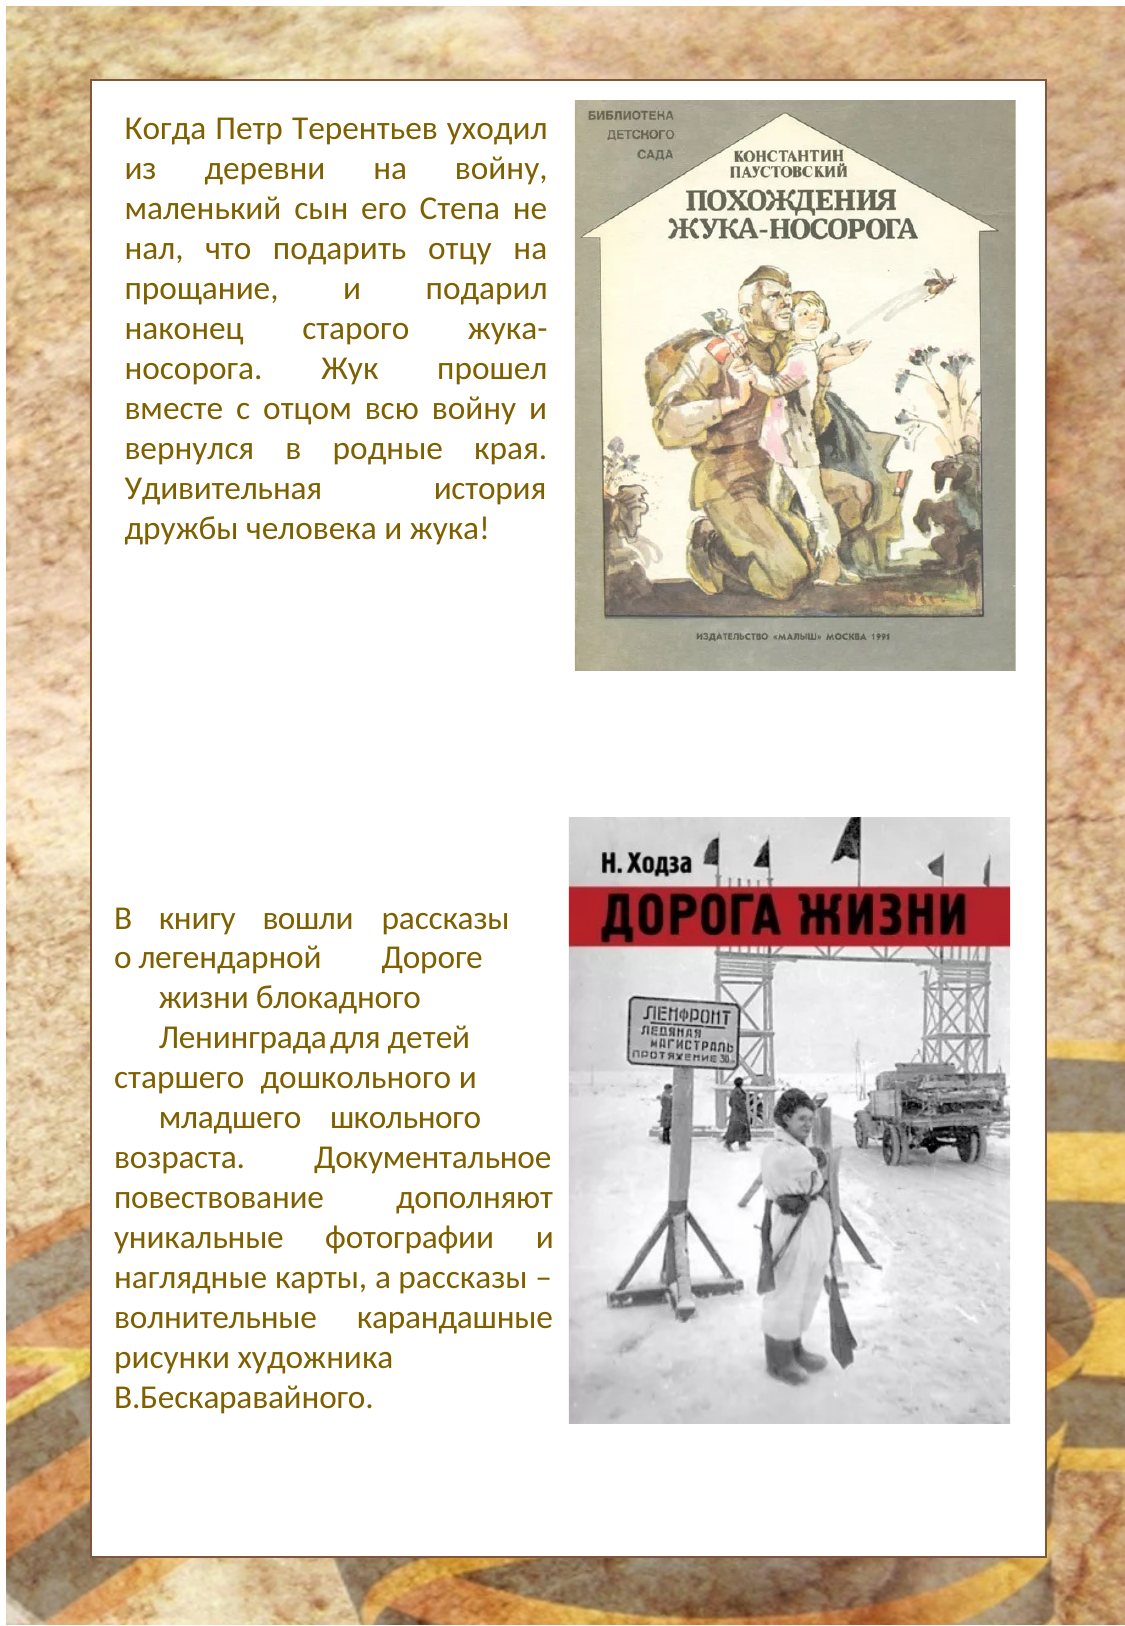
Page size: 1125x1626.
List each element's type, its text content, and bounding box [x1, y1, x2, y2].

text В книгу вошли рассказы о легендарной Дороге жизни блокадного Ленинграда для детей старшего дошкольного и младшего школьного возраста. Документальное повествование дополняют уникальные фотографии и наглядные карты, а рассказы – волнительные карандашные рисунки художника В.Бескаравайного. [114, 897, 554, 1417]
text Когда Петр Терентьев уходил из деревни на войну, маленький сын его Степа не нал, что подарить отцу на прощание, и подарил наконец старого жука- носорога. Жук прошел вместе с отцом всю войну и вернулся в родные края. Удивительная история дружбы человека и жука! [124, 108, 548, 548]
picture [6, 6, 1125, 1625]
